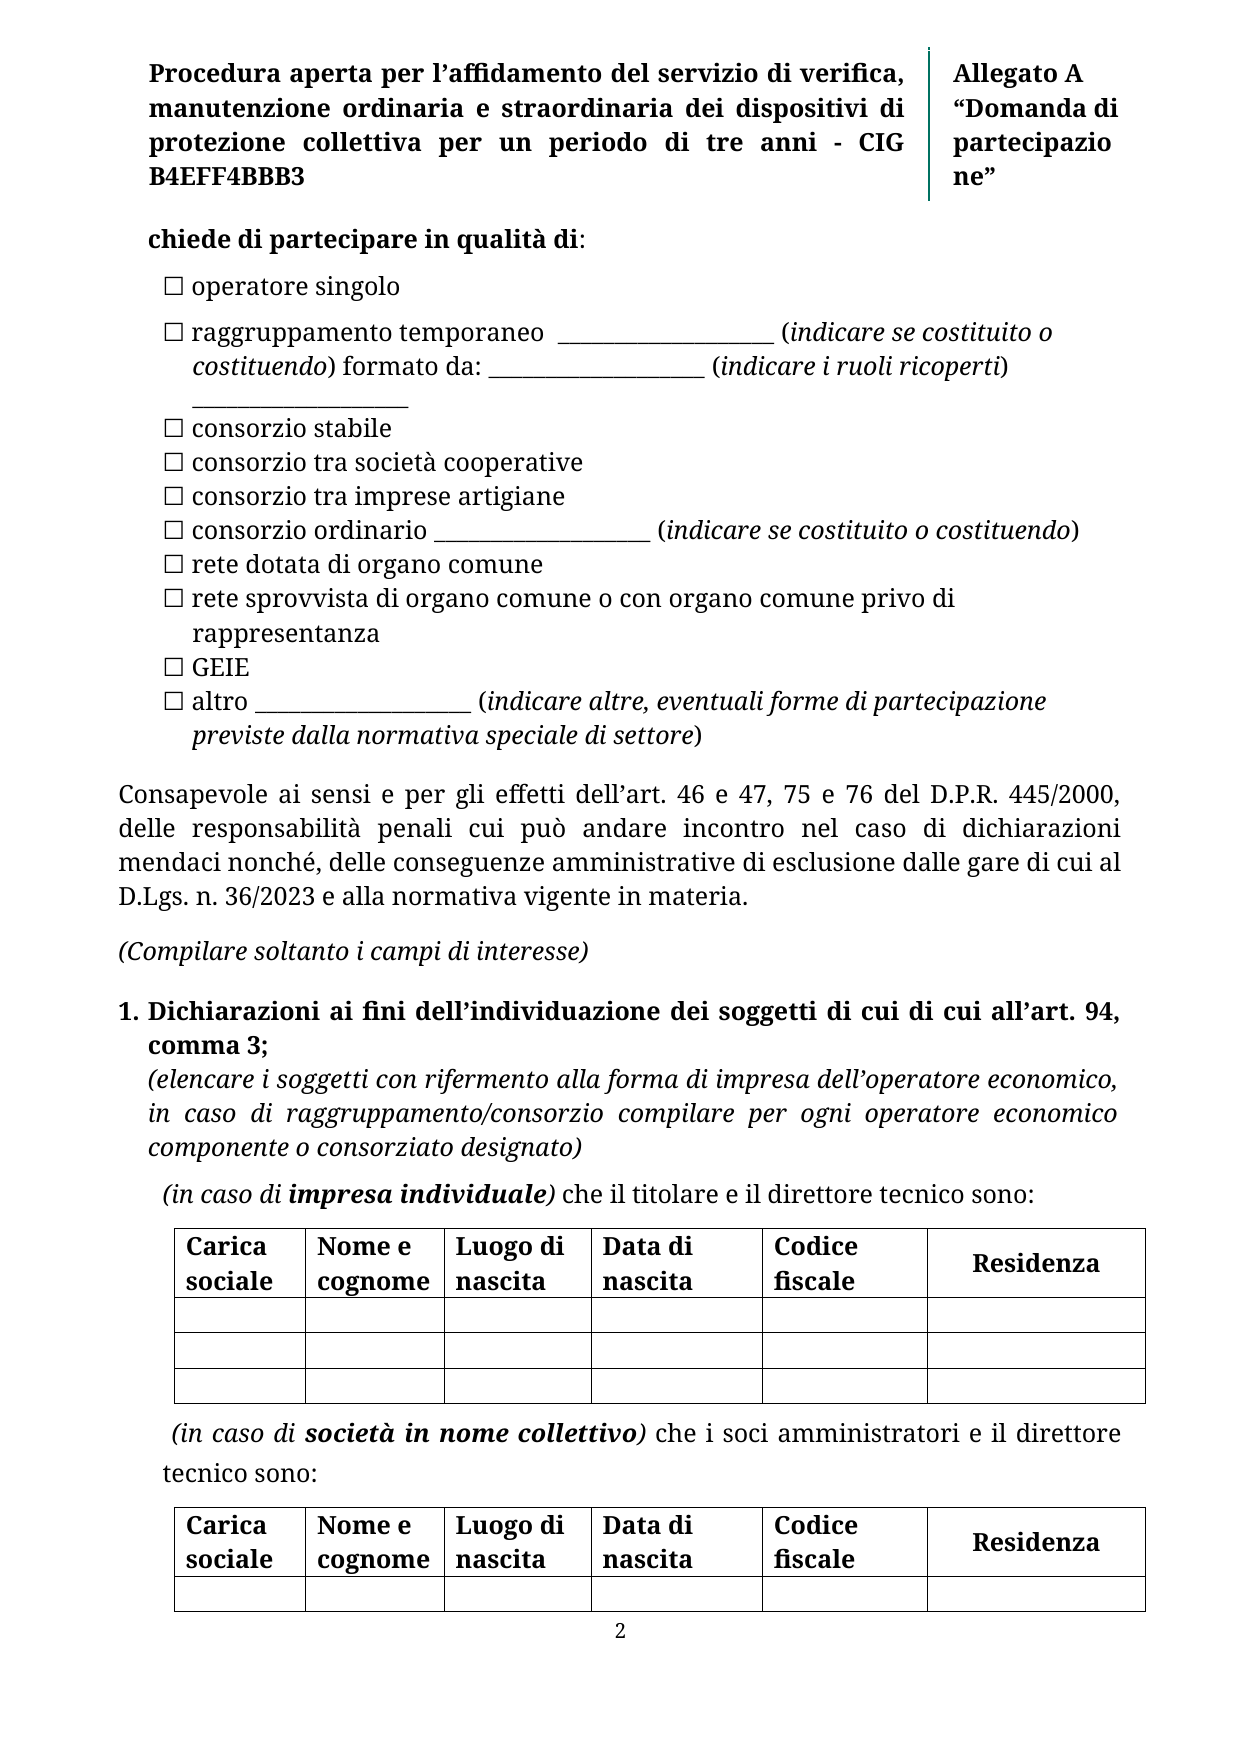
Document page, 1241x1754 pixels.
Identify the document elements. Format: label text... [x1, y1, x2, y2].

table_cell [928, 1369, 1145, 1402]
table_cell [175, 1298, 305, 1332]
table_cell [306, 1577, 444, 1611]
text rete dotata di organo comune [162, 547, 1122, 581]
table_cell [928, 1333, 1145, 1367]
table_cell [592, 1333, 762, 1367]
table_cell [763, 1298, 927, 1332]
table_cell [175, 1333, 305, 1367]
text Consapevole ai sensi e per gli effetti dell’art. 46 e 47, 75 e 76 del D.P.R. 445/2000, delle responsabilità penali cui può andare incontro nel caso di dichiarazioni mendaci nonché, delle conseguenze amministrative di esclusione dalle gare di cui al D.Lgs. n. 36/2023 e alla normativa vigente in materia. [118, 776, 1122, 913]
table_cell [928, 1298, 1145, 1332]
table_cell [306, 1369, 444, 1402]
table_header Nome e cognome [306, 1229, 444, 1297]
table_header Codice fiscale [763, 1229, 927, 1297]
table_cell [306, 1298, 444, 1332]
table_header Data di nascita [592, 1508, 762, 1576]
text altro (indicare altre, eventuali forme di partecipazione previste dalla normativa speciale di settore) [162, 683, 1122, 751]
text operatore singolo [162, 268, 1122, 302]
table_cell [763, 1369, 927, 1402]
table_cell [763, 1333, 927, 1367]
table_header Residenza [928, 1508, 1145, 1576]
text rete sprovvista di organo comune o con organo comune privo di rappresentanza [162, 581, 1122, 649]
table_header Residenza [928, 1229, 1145, 1297]
text consorzio tra imprese artigiane [162, 479, 1122, 513]
table_cell [592, 1369, 762, 1402]
table_cell [763, 1577, 927, 1611]
table_header Carica sociale [175, 1508, 305, 1576]
table_cell [445, 1333, 591, 1367]
table_cell [175, 1369, 305, 1402]
text consorzio ordinario (indicare se costituito o costituendo) [162, 513, 1122, 547]
table_cell [445, 1298, 591, 1332]
table_header Data di nascita [592, 1229, 762, 1297]
text (in caso di società in nome collettivo) che i soci amministratori e il direttore tecnico sono: [162, 1416, 1122, 1489]
text chiede di partecipare in qualità di: [148, 222, 1122, 256]
list Dichiarazioni ai fini dell’individuazione dei soggetti di cui di cui all’art. 94, comma 3; [118, 993, 1122, 1062]
text raggruppamento temporaneo (indicare se costituito o costituendo) formato da: (indicare i ruoli ricoperti) [162, 315, 1122, 411]
table_cell [592, 1577, 762, 1611]
table_cell [306, 1333, 444, 1367]
text consorzio tra società cooperative [162, 445, 1122, 479]
table_cell [175, 1577, 305, 1611]
text consorzio stabile [162, 411, 1122, 445]
text (in caso di impresa individuale) che il titolare e il direttore tecnico sono: [162, 1176, 1122, 1210]
table_cell [928, 1577, 1145, 1611]
table_header Nome e cognome [306, 1508, 444, 1576]
table_cell [592, 1298, 762, 1332]
table_cell [445, 1577, 591, 1611]
table_header Codice fiscale [763, 1508, 927, 1576]
text GEIE [162, 649, 1122, 683]
table_header Luogo di nascita [445, 1508, 591, 1576]
text (Compilare soltanto i campi di interesse) [118, 933, 1122, 968]
table_header Carica sociale [175, 1229, 305, 1297]
list (elencare i soggetti con rifermento alla forma di impresa dell’operatore economico, in caso di raggruppamento/consorzio compilare per ogni operatore economico componente o consorziato designato) [148, 1062, 1122, 1164]
table_header Luogo di nascita [445, 1229, 591, 1297]
table_cell [445, 1369, 591, 1402]
